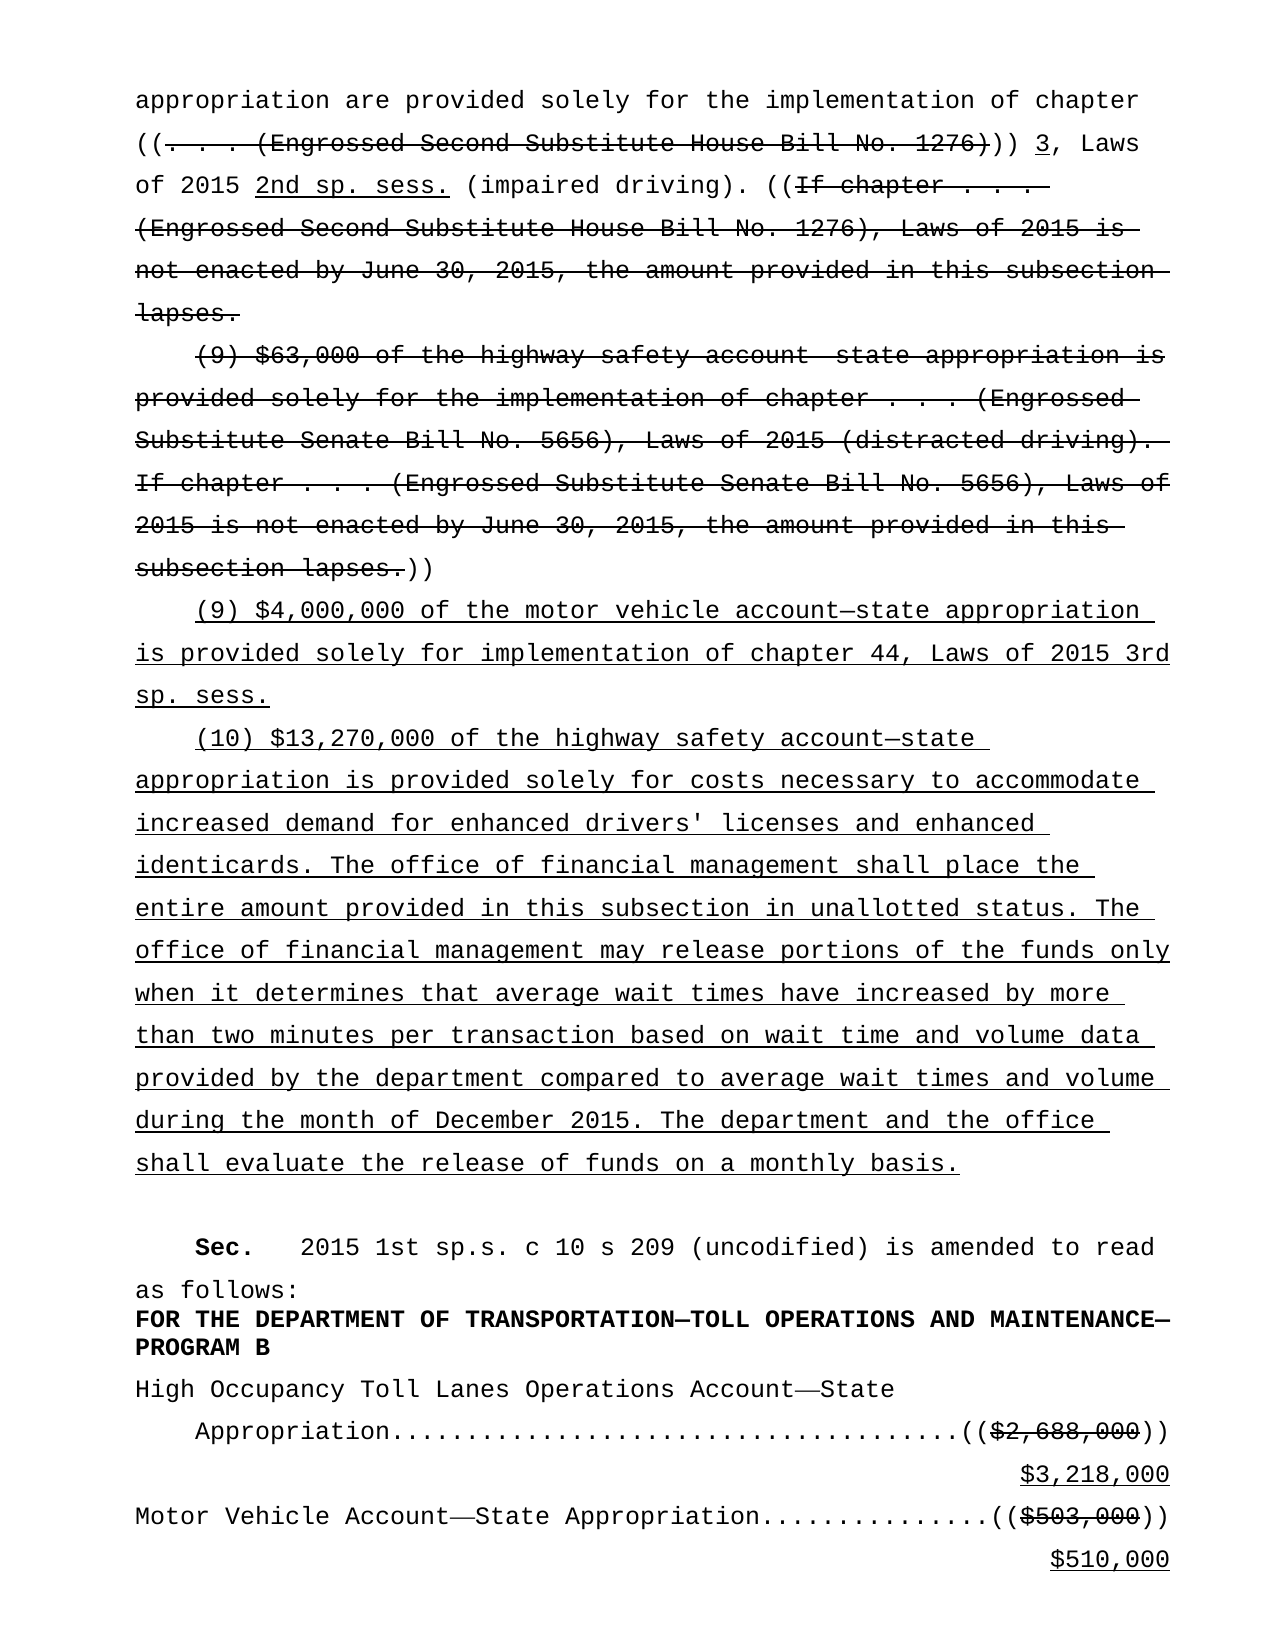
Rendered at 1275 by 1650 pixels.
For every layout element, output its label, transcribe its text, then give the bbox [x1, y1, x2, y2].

text (9) $4,000,000 of the motor vehicle account—state appropriation is provided solely for implementation of chapter 44, Laws of 2015 3rd sp. sess. [135, 665, 1170, 712]
text Motor Vehicle Account—State Appropriation (($503,000)) [135, 1491, 1170, 1533]
text High Occupancy Toll Lanes Operations Account—State [135, 1363, 1170, 1406]
text (9) $63,000 of the highway safety account—state appropriation is provided solely for the implementation of chapter . . . (Engrossed Substitute Senate Bill No. 5656), Laws of 2015 (distracted driving). If chapter . . . (Engrossed Substitute Senate Bill No. 5656), Laws of 2015 is not enacted by June 30, 2015, the amount provided in this subsection lapses.)) [135, 443, 1170, 484]
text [135, 75, 1170, 271]
text FOR THE DEPARTMENT OF TRANSPORTATION—TOLL OPERATIONS AND MAINTENANCE—PROGRAM B [135, 1307, 1170, 1363]
text (10) $13,270,000 of the highway safety account—state appropriation is provided solely for costs necessary to accommodate increased demand for enhanced drivers' licenses and enhanced identicards. The office of financial management shall place the entire amount provided in this subsection in unallotted status. The office of financial management may release portions of the funds only when it determines that average wait times have increased by more than two minutes per transaction based on wait time and volume data provided by the department compared to average wait times and volume during the month of December 2015. The department and the office shall evaluate the release of funds on a monthly basis. [135, 963, 1170, 1089]
text (10) $13,270,000 of the highway safety account—state appropriation is provided solely for costs necessary to accommodate increased demand for enhanced drivers' licenses and enhanced identicards. The office of financial management shall place the entire amount provided in this subsection in unallotted status. The office of financial management may release portions of the funds only when it determines that average wait times have increased by more than two minutes per transaction based on wait time and volume data provided by the department compared to average wait times and volume during the month of December 2015. The department and the office shall evaluate the release of funds on a monthly basis. [135, 1090, 1170, 1180]
text Appropriation (($2,688,000)) [135, 1406, 1170, 1448]
text (9) $63,000 of the highway safety account—state appropriation is provided solely for the implementation of chapter . . . (Engrossed Substitute Senate Bill No. 5656), Laws of 2015 (distracted driving). If chapter . . . (Engrossed Substitute Senate Bill No. 5656), Laws of 2015 is not enacted by June 30, 2015, the amount provided in this subsection lapses.)) [135, 486, 1170, 585]
text (9) $63,000 of the highway safety account—state appropriation is provided solely for the implementation of chapter . . . (Engrossed Substitute Senate Bill No. 5656), Laws of 2015 (distracted driving). If chapter . . . (Engrossed Substitute Senate Bill No. 5656), Laws of 2015 is not enacted by June 30, 2015, the amount provided in this subsection lapses.)) [135, 330, 1170, 441]
text Sec. 2015 1st sp.s. c 10 s 209 (uncodified) is amended to read as follows: [135, 1222, 1170, 1307]
text $510,000 [135, 1533, 1170, 1576]
text $3,218,000 [135, 1448, 1170, 1491]
text (10) $13,270,000 of the highway safety account—state appropriation is provided solely for costs necessary to accommodate increased demand for enhanced drivers' licenses and enhanced identicards. The office of financial management shall place the entire amount provided in this subsection in unallotted status. The office of financial management may release portions of the funds only when it determines that average wait times have increased by more than two minutes per transaction based on wait time and volume data provided by the department compared to average wait times and volume during the month of December 2015. The department and the office shall evaluate the release of funds on a monthly basis. [135, 712, 1170, 961]
text (9) $4,000,000 of the motor vehicle account—state appropriation is provided solely for implementation of chapter 44, Laws of 2015 3rd sp. sess. [135, 585, 1170, 664]
